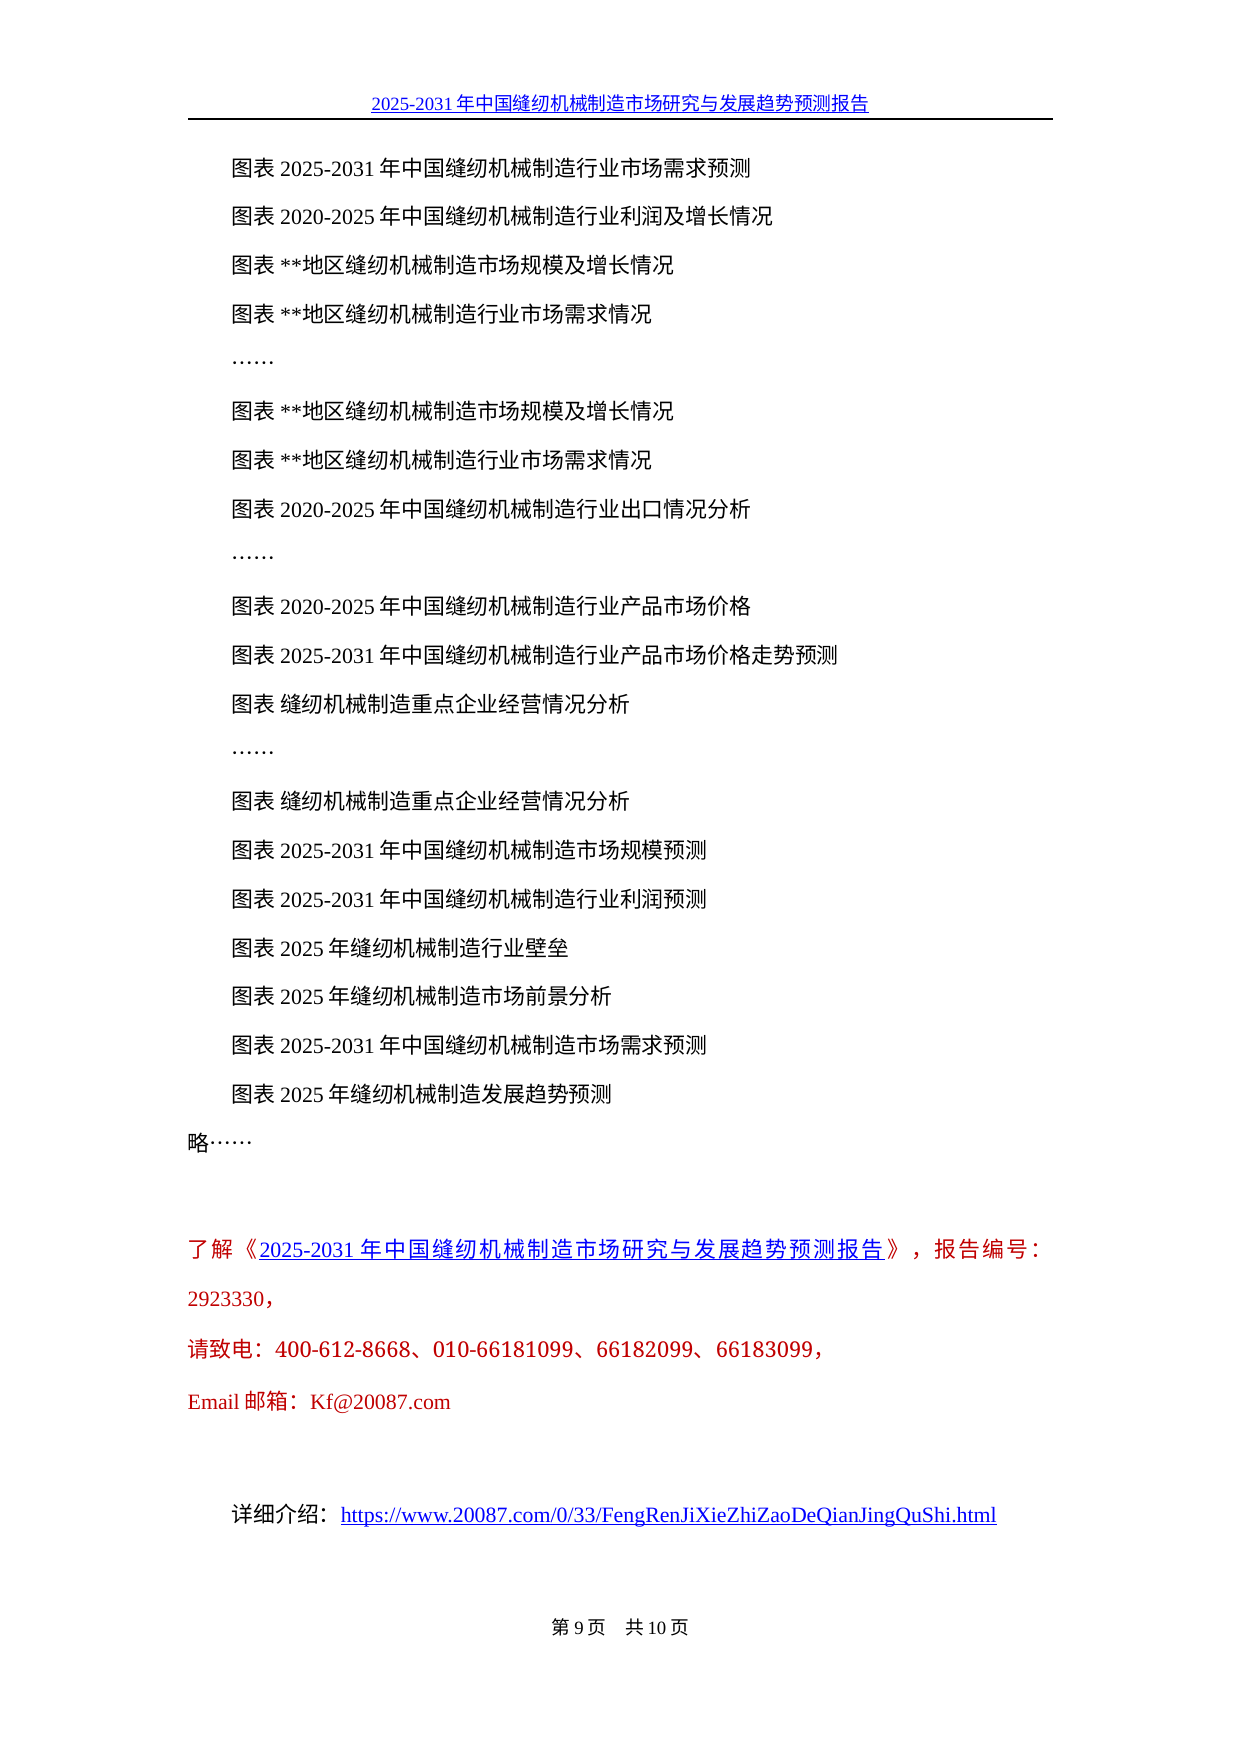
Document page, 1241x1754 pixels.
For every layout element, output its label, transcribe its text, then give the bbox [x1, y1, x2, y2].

text 请致电：400-612-8668、010-66181099、66182099、66183099， [187, 1332, 1053, 1364]
text Email邮箱：Kf@20087.com [187, 1383, 1053, 1416]
text 了解《2025-2031年中国缝纫机械制造市场研究与发展趋势预测报告》，报告编号：2923330， [187, 1232, 1053, 1313]
text 详细介绍：https://www.20087.com/0/33/FengRenJiXieZhiZaoDeQianJingQuShi.html [187, 1496, 1053, 1529]
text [187, 150, 1053, 1158]
